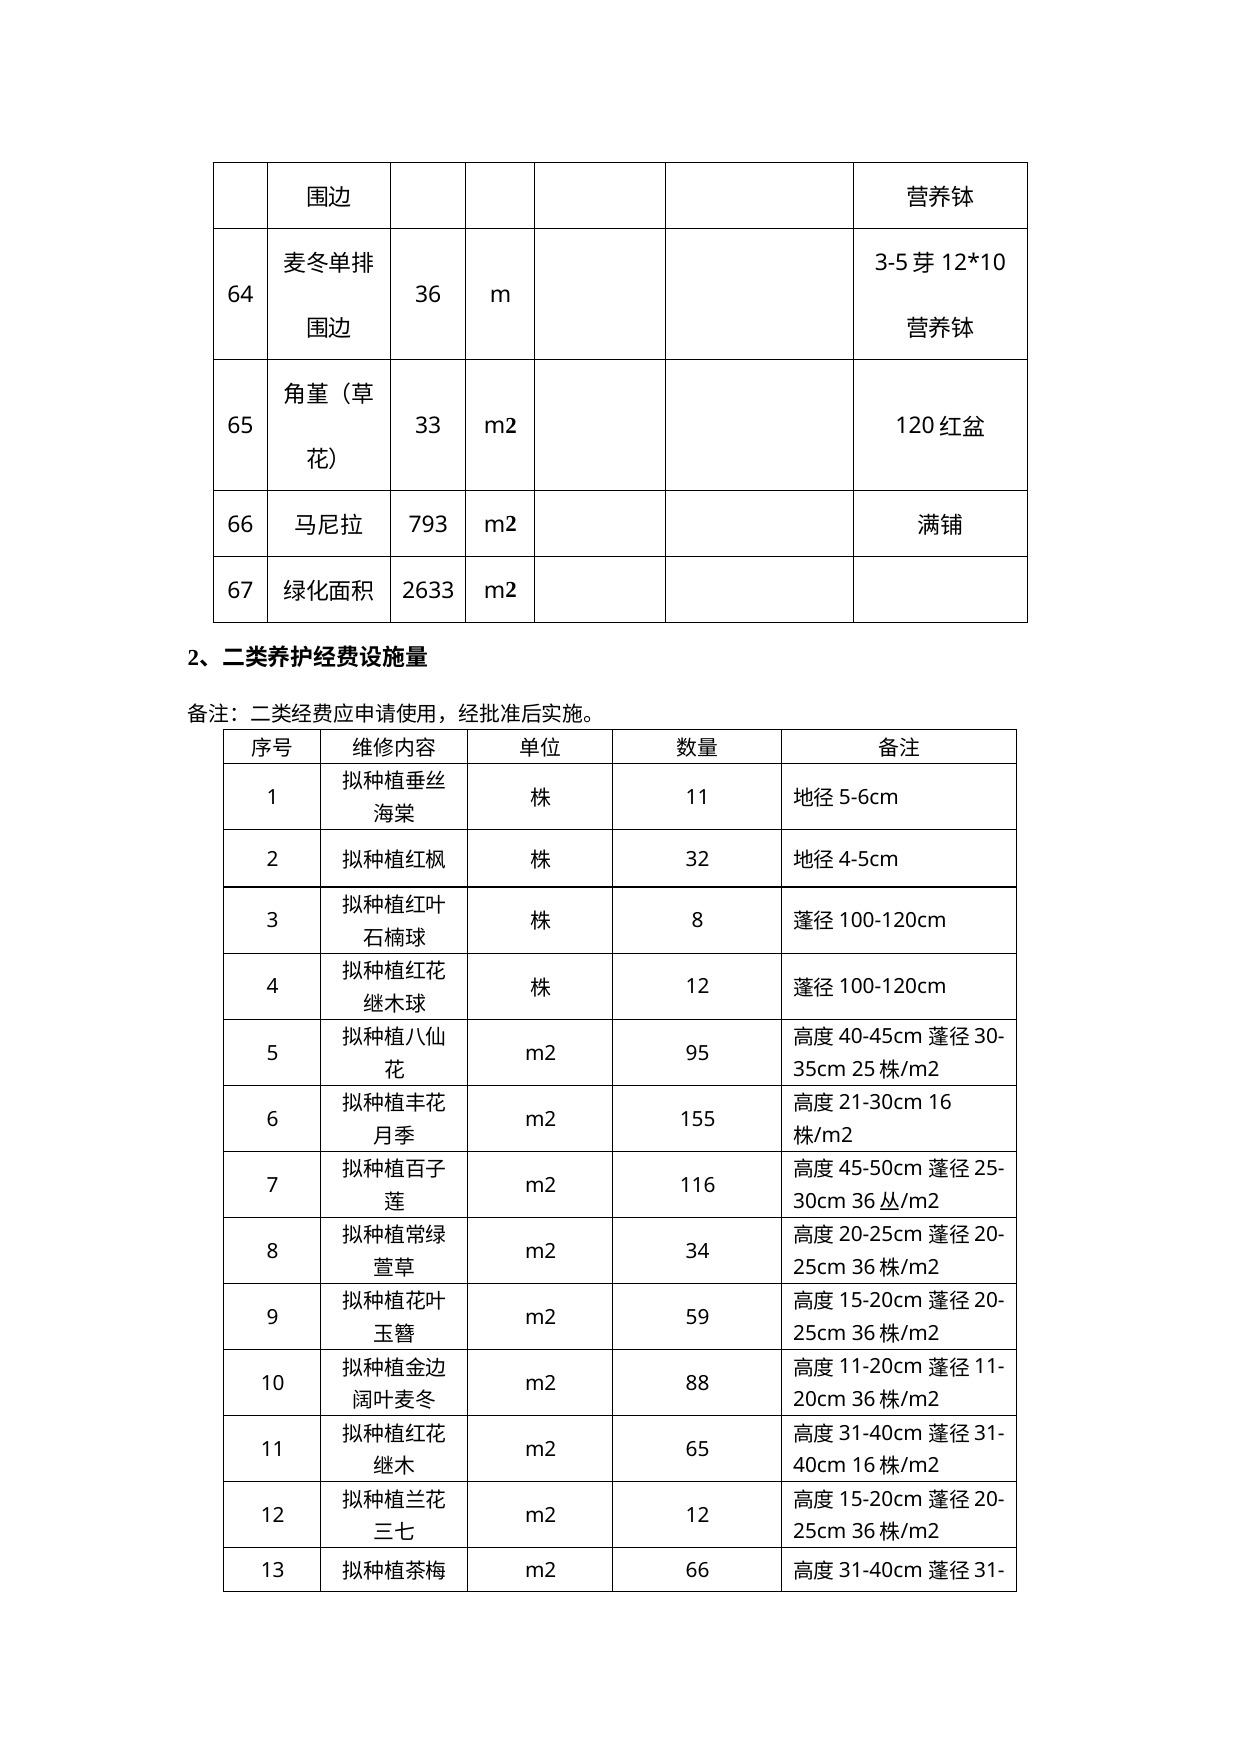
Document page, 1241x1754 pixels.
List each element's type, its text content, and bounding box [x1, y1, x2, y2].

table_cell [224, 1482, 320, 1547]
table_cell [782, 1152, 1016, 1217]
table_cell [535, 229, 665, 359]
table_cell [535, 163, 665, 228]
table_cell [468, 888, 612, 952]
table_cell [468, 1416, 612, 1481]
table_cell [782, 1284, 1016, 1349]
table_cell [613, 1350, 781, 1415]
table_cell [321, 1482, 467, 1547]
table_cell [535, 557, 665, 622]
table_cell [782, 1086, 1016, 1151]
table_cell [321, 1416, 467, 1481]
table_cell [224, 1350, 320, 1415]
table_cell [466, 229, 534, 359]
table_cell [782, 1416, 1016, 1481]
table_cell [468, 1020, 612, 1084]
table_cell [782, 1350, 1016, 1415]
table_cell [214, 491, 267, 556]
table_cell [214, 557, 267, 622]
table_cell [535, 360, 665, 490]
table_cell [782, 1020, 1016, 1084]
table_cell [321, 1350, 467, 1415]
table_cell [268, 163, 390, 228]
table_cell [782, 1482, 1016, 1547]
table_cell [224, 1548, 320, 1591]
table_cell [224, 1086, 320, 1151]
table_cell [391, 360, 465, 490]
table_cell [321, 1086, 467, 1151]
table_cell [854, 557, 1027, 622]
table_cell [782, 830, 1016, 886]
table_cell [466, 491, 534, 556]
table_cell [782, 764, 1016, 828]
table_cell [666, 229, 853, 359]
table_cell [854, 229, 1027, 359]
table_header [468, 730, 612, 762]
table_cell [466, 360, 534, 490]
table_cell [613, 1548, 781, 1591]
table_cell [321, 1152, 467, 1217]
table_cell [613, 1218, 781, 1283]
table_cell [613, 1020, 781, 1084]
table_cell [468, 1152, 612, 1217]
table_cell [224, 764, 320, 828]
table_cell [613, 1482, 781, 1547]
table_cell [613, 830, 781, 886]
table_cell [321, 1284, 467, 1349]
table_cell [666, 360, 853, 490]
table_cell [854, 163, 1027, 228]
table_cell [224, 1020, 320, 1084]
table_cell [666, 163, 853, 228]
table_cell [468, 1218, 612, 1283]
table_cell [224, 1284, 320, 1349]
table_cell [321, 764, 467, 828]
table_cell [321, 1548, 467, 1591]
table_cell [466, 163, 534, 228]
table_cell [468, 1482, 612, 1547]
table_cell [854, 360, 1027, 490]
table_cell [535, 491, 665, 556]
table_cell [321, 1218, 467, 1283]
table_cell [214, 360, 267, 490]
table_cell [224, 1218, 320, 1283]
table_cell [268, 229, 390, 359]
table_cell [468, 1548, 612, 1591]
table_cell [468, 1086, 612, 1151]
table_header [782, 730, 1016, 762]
list 二类养护经费设施量 [187, 623, 1053, 688]
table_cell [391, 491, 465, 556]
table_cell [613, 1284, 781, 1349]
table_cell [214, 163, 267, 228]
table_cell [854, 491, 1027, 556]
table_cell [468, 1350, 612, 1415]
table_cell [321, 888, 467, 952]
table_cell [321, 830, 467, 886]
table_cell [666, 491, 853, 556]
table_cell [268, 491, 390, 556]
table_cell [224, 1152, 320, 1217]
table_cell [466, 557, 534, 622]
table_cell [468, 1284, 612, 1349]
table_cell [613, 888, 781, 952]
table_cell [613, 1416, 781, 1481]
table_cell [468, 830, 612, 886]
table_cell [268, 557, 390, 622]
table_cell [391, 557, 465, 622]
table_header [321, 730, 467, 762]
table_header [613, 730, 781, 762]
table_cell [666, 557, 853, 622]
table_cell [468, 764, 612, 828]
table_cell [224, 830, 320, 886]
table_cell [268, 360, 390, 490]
text 备注：二类经费应申请使用，经批准后实施。 [187, 696, 1053, 729]
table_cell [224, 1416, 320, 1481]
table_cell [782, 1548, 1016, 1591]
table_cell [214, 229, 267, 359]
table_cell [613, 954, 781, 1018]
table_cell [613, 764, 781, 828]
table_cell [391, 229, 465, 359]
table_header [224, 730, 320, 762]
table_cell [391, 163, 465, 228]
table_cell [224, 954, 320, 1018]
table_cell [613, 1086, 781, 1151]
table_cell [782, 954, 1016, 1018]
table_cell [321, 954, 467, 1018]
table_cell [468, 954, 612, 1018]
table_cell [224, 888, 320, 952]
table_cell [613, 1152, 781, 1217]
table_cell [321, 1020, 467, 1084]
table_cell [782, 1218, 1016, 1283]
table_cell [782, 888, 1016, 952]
